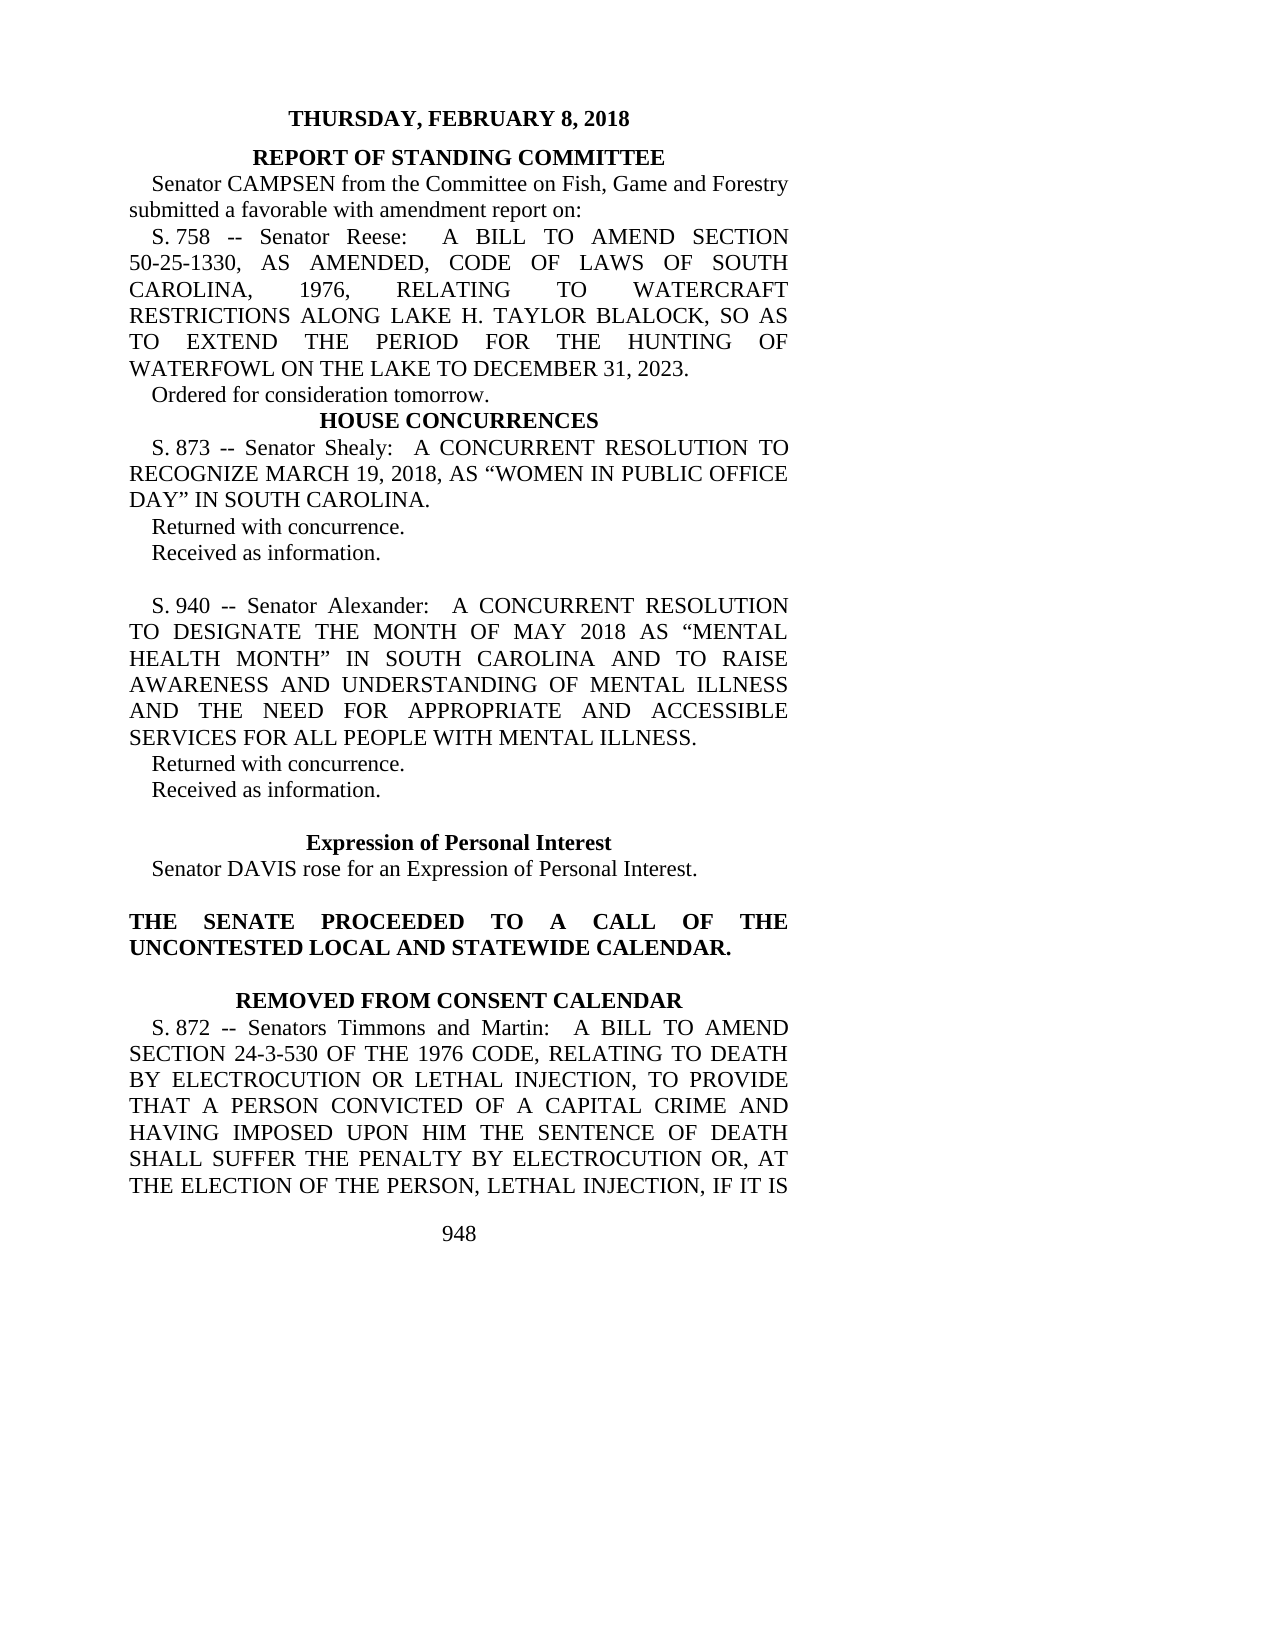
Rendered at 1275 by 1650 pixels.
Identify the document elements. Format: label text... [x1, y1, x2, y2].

text Senator CAMPSEN from the Committee on Fish, Game and Forestry submitted a favorable with amendment report on: [129, 170, 789, 223]
text Received as information. [129, 776, 789, 803]
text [129, 1013, 789, 1198]
text Returned with concurrence. [129, 750, 789, 776]
text HOUSE CONCURRENCES [129, 407, 789, 434]
text S. 873 -- Senator Shealy: A CONCURRENT RESOLUTION TO RECOGNIZE MARCH 19, 2018, AS “WOMEN IN PUBLIC OFFICE DAY” IN SOUTH CAROLINA. [129, 434, 789, 513]
text Expression of Personal Interest [129, 829, 789, 855]
text THE SENATE PROCEEDED TO A CALL OF THE UNCONTESTED LOCAL AND STATEWIDE CALENDAR. [129, 908, 789, 961]
text REPORT OF STANDING COMMITTEE [129, 144, 789, 170]
text S. 940 -- Senator Alexander: A CONCURRENT RESOLUTION TO DESIGNATE THE MONTH OF MAY 2018 AS “MENTAL HEALTH MONTH” IN SOUTH CAROLINA AND TO RAISE AWARENESS AND UNDERSTANDING OF MENTAL ILLNESS AND THE NEED FOR APPROPRIATE AND ACCESSIBLE SERVICES FOR ALL PEOPLE WITH MENTAL ILLNESS. [129, 592, 789, 750]
text Returned with concurrence. [129, 513, 789, 539]
text Ordered for consideration tomorrow. [129, 381, 789, 407]
text REMOVED FROM CONSENT CALENDAR [129, 987, 789, 1013]
text S. 758 -- Senator Reese: A BILL TO AMEND SECTION 50-25-1330, AS AMENDED, CODE OF LAWS OF SOUTH CAROLINA, 1976, RELATING TO WATERCRAFT RESTRICTIONS ALONG LAKE H. TAYLOR BLALOCK, SO AS TO EXTEND THE PERIOD FOR THE HUNTING OF WATERFOWL ON THE LAKE TO DECEMBER 31, 2023. [129, 223, 789, 381]
text Received as information. [129, 539, 789, 566]
text Senator DAVIS rose for an Expression of Personal Interest. [129, 855, 789, 882]
